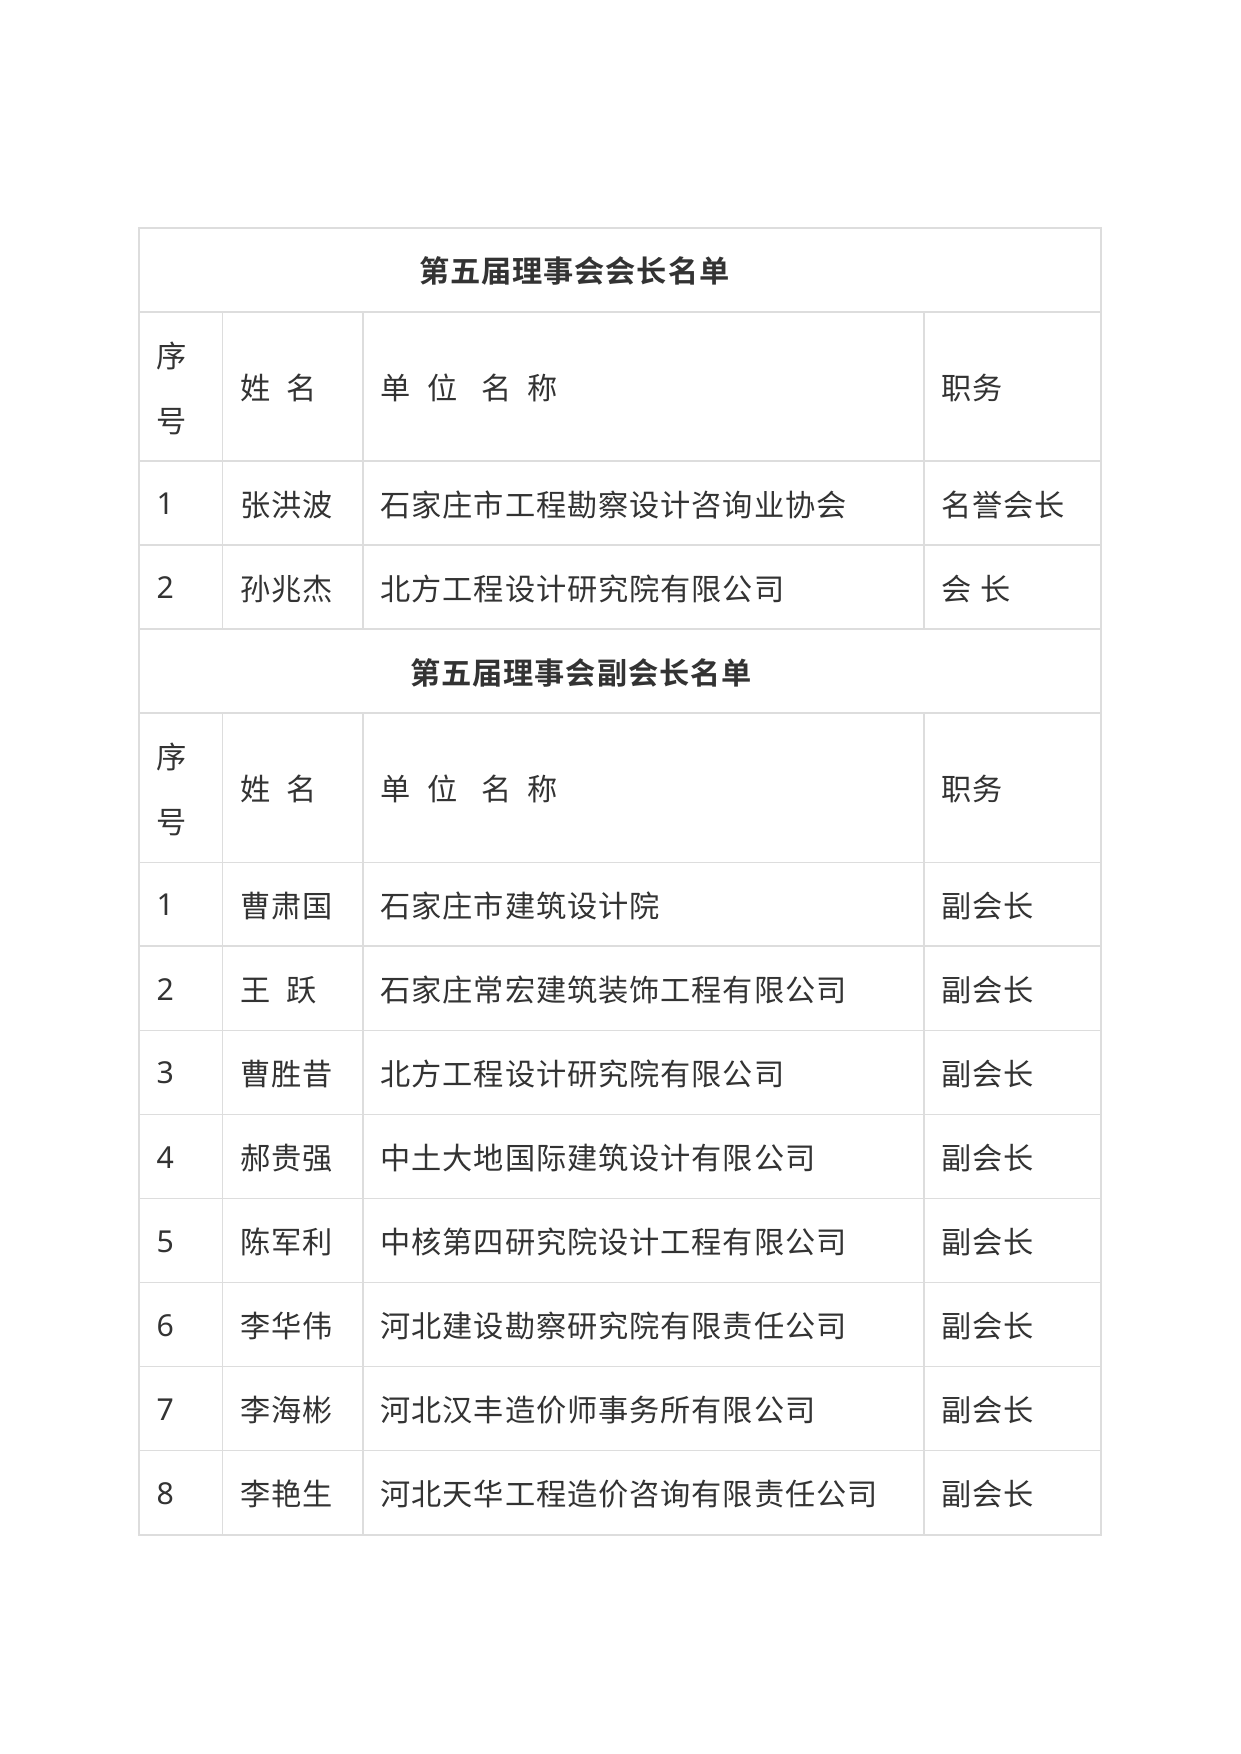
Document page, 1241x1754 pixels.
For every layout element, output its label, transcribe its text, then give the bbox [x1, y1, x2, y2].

table_cell 姓 名 [223, 313, 362, 460]
table_cell 副会长 [925, 947, 1100, 1029]
table_cell 陈军利 [223, 1199, 362, 1282]
table_cell 王 跃 [223, 947, 362, 1029]
table_cell 1 [140, 863, 222, 945]
table_cell 副会长 [925, 1031, 1100, 1113]
table_cell 李华伟 [223, 1283, 362, 1366]
table_cell 7 [140, 1367, 222, 1450]
table_cell 1 [140, 462, 222, 544]
table_cell 会 长 [925, 546, 1100, 628]
table_cell 8 [140, 1451, 222, 1534]
table_cell 张洪波 [223, 462, 362, 544]
table_cell 河北汉丰造价师事务所有限公司 [364, 1367, 923, 1450]
table_cell 单 位 名 称 [364, 313, 923, 460]
table_cell 4 [140, 1115, 222, 1198]
table_cell 北方工程设计研究院有限公司 [364, 546, 923, 628]
table_cell 2 [140, 546, 222, 628]
table_cell 石家庄市工程勘察设计咨询业协会 [364, 462, 923, 544]
table_cell 石家庄常宏建筑装饰工程有限公司 [364, 947, 923, 1029]
table_cell 李艳生 [223, 1451, 362, 1534]
table_cell 姓 名 [223, 714, 362, 861]
table_cell 中土大地国际建筑设计有限公司 [364, 1115, 923, 1198]
table_cell 孙兆杰 [223, 546, 362, 628]
table_cell 河北天华工程造价咨询有限责任公司 [364, 1451, 923, 1534]
table_cell 中核第四研究院设计工程有限公司 [364, 1199, 923, 1282]
table_cell 单 位 名 称 [364, 714, 923, 861]
table_cell 副会长 [925, 1283, 1100, 1366]
table_cell 副会长 [925, 1115, 1100, 1198]
table_cell 3 [140, 1031, 222, 1113]
table_cell 5 [140, 1199, 222, 1282]
table_cell 河北建设勘察研究院有限责任公司 [364, 1283, 923, 1366]
table_cell 序号 [140, 313, 222, 460]
table_cell 名誉会长 [925, 462, 1100, 544]
table_cell 副会长 [925, 863, 1100, 945]
table_header 第五届理事会会长名单 [140, 229, 1100, 311]
table_cell 石家庄市建筑设计院 [364, 863, 923, 945]
table_cell 职务 [925, 313, 1100, 460]
table_cell 曹肃国 [223, 863, 362, 945]
table_cell 李海彬 [223, 1367, 362, 1450]
table_cell 北方工程设计研究院有限公司 [364, 1031, 923, 1113]
table_cell 职务 [925, 714, 1100, 861]
table_cell 副会长 [925, 1451, 1100, 1534]
table_cell 6 [140, 1283, 222, 1366]
table_cell 曹胜昔 [223, 1031, 362, 1113]
table_cell 副会长 [925, 1367, 1100, 1450]
table_cell 第五届理事会副会长名单 [140, 630, 1100, 712]
table_cell 郝贵强 [223, 1115, 362, 1198]
table_cell 序号 [140, 714, 222, 861]
table_cell 副会长 [925, 1199, 1100, 1282]
table_cell 2 [140, 947, 222, 1029]
